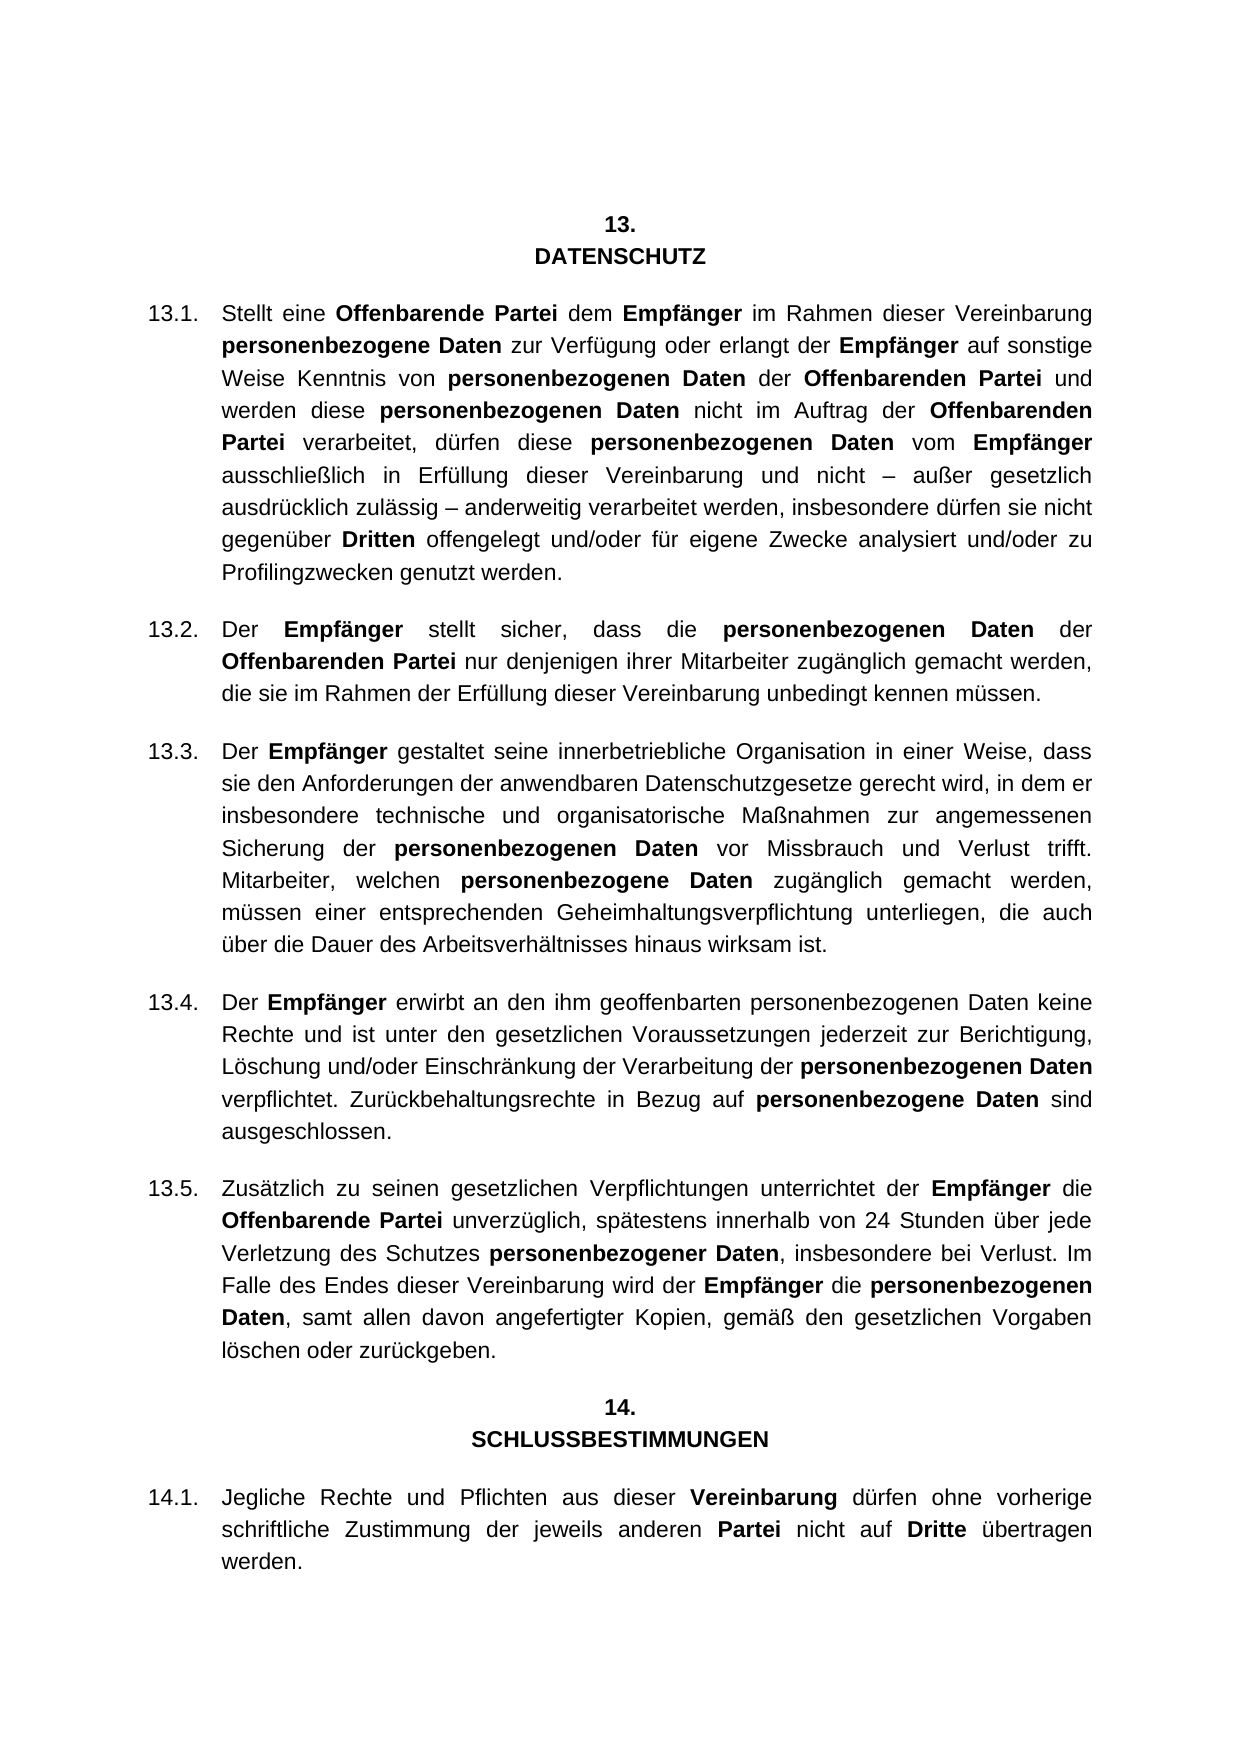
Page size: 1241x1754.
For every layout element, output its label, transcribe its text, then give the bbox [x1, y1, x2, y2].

text 13.3. Der Empfänger gestaltet seine innerbetriebliche Organisation in einer Weise, dass sie den Anforderungen der anwendbaren Datenschutzgesetze gerecht wird, in dem er insbesondere technische und organisatorische Maßnahmen zur angemessenen Sicherung der personenbezogenen Daten vor Missbrauch und Verlust trifft. Mitarbeiter, welchen personenbezogene Daten zugänglich gemacht werden, müssen einer entsprechenden Geheimhaltungsverpflichtung unterliegen, die auch über die Dauer des Arbeitsverhältnisses hinaus wirksam ist. [148, 733, 1093, 959]
text 13.2. Der Empfänger stellt sicher, dass die personenbezogenen Daten der Offenbarenden Partei nur denjenigen ihrer Mitarbeiter zugänglich gemacht werden, die sie im Rahmen der Erfüllung dieser Vereinbarung unbedingt kennen müssen. [148, 611, 1093, 708]
text 14. SCHLUSSBESTIMMUNGEN [148, 1389, 1093, 1454]
text 13. DATENSCHUTZ [148, 206, 1093, 271]
text 14.1. Jegliche Rechte und Pflichten aus dieser Vereinbarung dürfen ohne vorherige schriftliche Zustimmung der jeweils anderen Partei nicht auf Dritte übertragen werden. [148, 1479, 1093, 1576]
text 13.4. Der Empfänger erwirbt an den ihm geoffenbarten personenbezogenen Daten keine Rechte und ist unter den gesetzlichen Voraussetzungen jederzeit zur Berichtigung, Löschung und/oder Einschränkung der Verarbeitung der personenbezogenen Daten verpflichtet. Zurückbehaltungsrechte in Bezug auf personenbezogene Daten sind ausgeschlossen. [148, 984, 1093, 1146]
text 13.5. Zusätzlich zu seinen gesetzlichen Verpflichtungen unterrichtet der Empfänger die Offenbarende Partei unverzüglich, spätestens innerhalb von 24 Stunden über jede Verletzung des Schutzes personenbezogener Daten, insbesondere bei Verlust. Im Falle des Endes dieser Vereinbarung wird der Empfänger die personenbezogenen Daten, samt allen davon angefertigter Kopien, gemäß den gesetzlichen Vorgaben löschen oder zurückgeben. [148, 1171, 1093, 1364]
text 13.1. Stellt eine Offenbarende Partei dem Empfänger im Rahmen dieser Vereinbarung personenbezogene Daten zur Verfügung oder erlangt der Empfänger auf sonstige Weise Kenntnis von personenbezogenen Daten der Offenbarenden Partei und werden diese personenbezogenen Daten nicht im Auftrag der Offenbarenden Partei verarbeitet, dürfen diese personenbezogenen Daten vom Empfänger ausschließlich in Erfüllung dieser Vereinbarung und nicht – außer gesetzlich ausdrücklich zulässig – anderweitig verarbeitet werden, insbesondere dürfen sie nicht gegenüber Dritten offengelegt und/oder für eigene Zwecke analysiert und/oder zu Profilingzwecken genutzt werden. [148, 296, 1093, 586]
